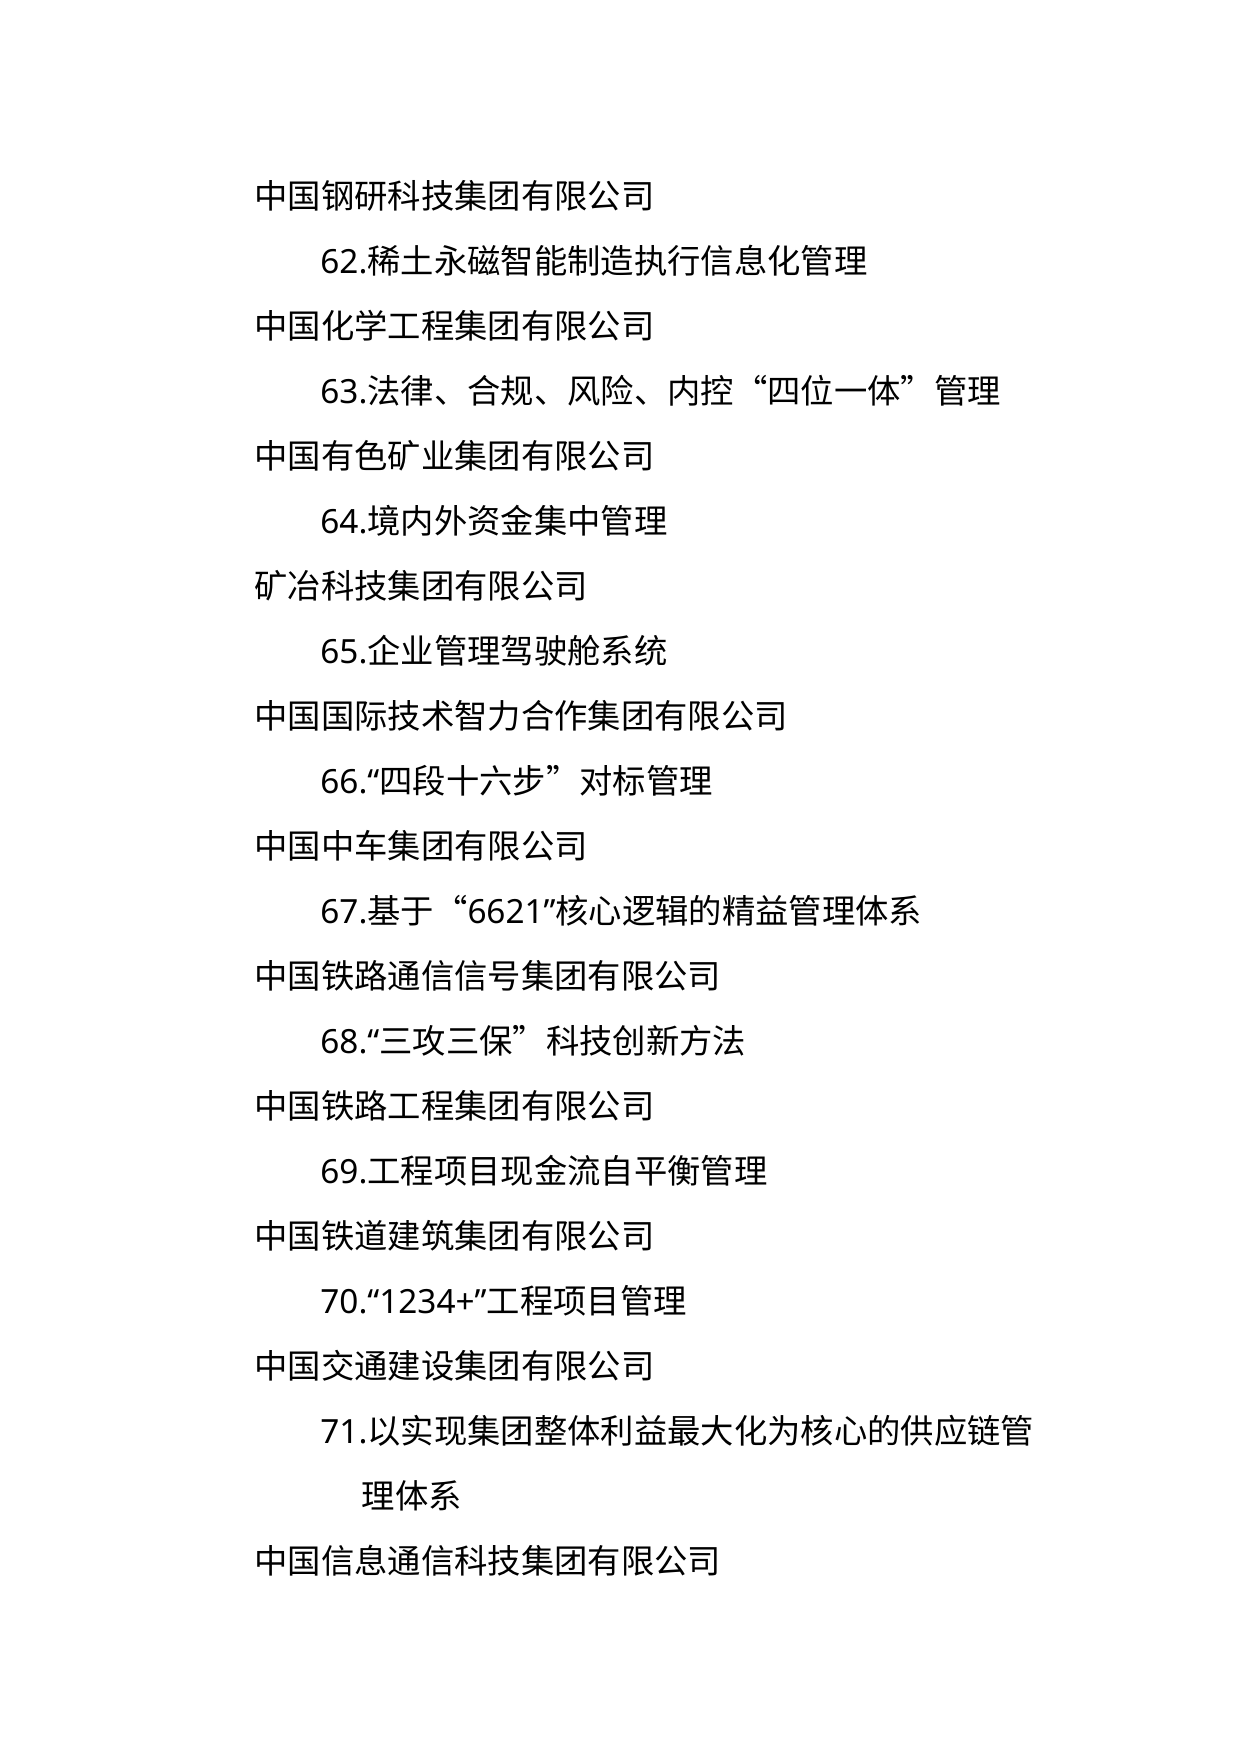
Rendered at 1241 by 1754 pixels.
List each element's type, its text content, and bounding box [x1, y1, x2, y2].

text 中国铁路通信信号集团有限公司 [187, 942, 1053, 1007]
text 中国有色矿业集团有限公司 [187, 422, 1053, 487]
text 中国交通建设集团有限公司 [187, 1332, 1053, 1397]
text 中国钢研科技集团有限公司 [187, 162, 1053, 227]
text 中国中车集团有限公司 [187, 812, 1053, 877]
text 69.工程项目现金流自平衡管理 [187, 1137, 1053, 1202]
text 中国化学工程集团有限公司 [187, 292, 1053, 357]
text 63.法律、合规、风险、内控“四位一体”管理 [187, 357, 1053, 422]
text 66.“四段十六步”对标管理 [187, 747, 1053, 812]
text 62.稀土永磁智能制造执行信息化管理 [187, 227, 1053, 292]
text 70.“1234+”工程项目管理 [187, 1267, 1053, 1332]
text 68.“三攻三保”科技创新方法 [187, 1007, 1053, 1072]
text 中国铁道建筑集团有限公司 [187, 1202, 1053, 1267]
text 中国国际技术智力合作集团有限公司 [187, 682, 1053, 747]
list 理体系 [187, 1462, 1053, 1527]
text 64.境内外资金集中管理 [187, 487, 1053, 552]
text 矿冶科技集团有限公司 [187, 552, 1053, 617]
text 中国信息通信科技集团有限公司 [187, 1527, 1053, 1592]
text 65.企业管理驾驶舱系统 [187, 617, 1053, 682]
text 中国铁路工程集团有限公司 [187, 1072, 1053, 1137]
text 67.基于“6621”核心逻辑的精益管理体系 [187, 877, 1053, 942]
text 71.以实现集团整体利益最大化为核心的供应链管 [187, 1397, 1053, 1462]
